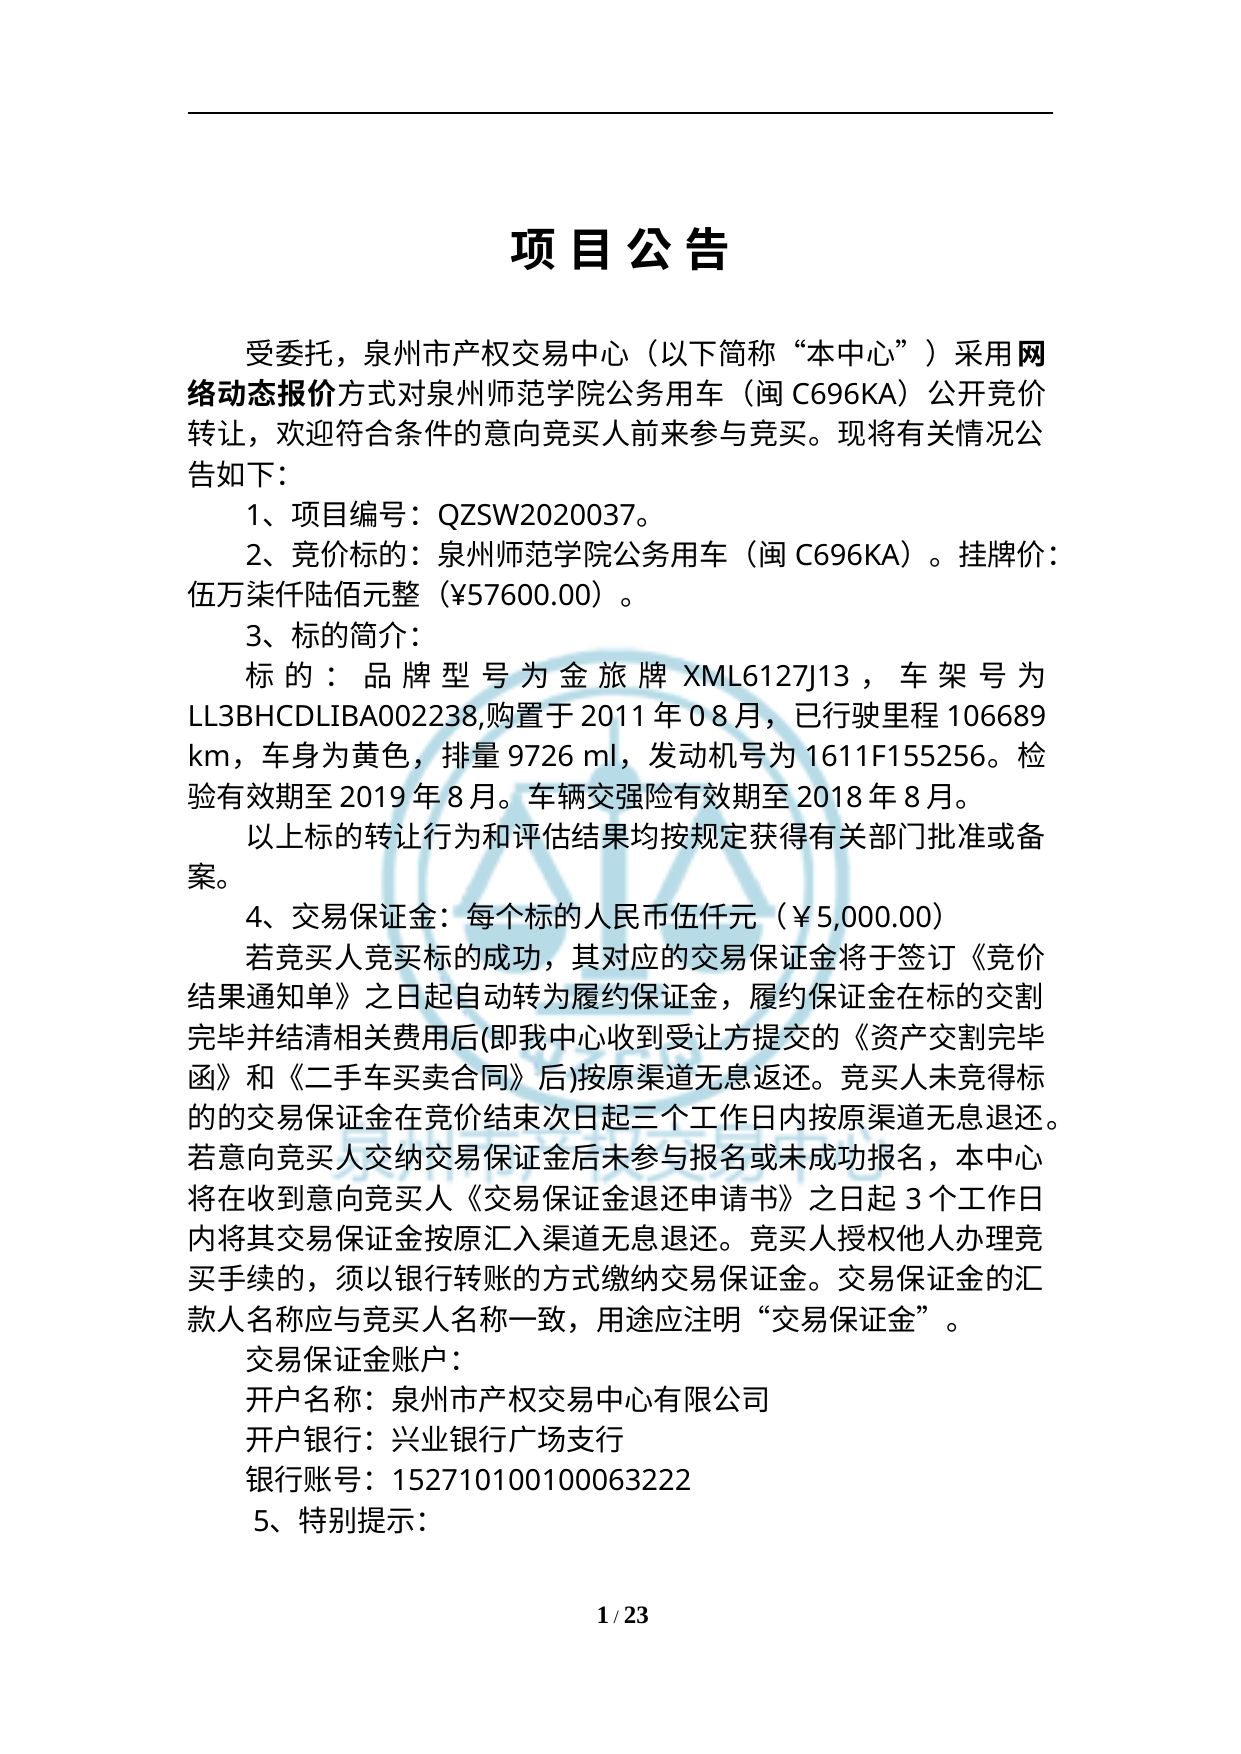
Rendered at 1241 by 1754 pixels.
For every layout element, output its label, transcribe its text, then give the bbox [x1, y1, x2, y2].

text 受委托，泉州市产权交易中心（以下简称“本中心”）采用网络动态报价方式对泉州师范学院公务用车（闽C696KA）公开竞价转让，欢迎符合条件的意向竞买人前来参与竞买。现将有关情况公告如下： [187, 333, 1046, 493]
text 开户名称：泉州市产权交易中心有限公司 [187, 1378, 1046, 1418]
text 标的：品牌型号为金旅牌XML6127J13，车架号为LL3BHCDLIBA002238,购置于2011年0 8月，已行驶里程106689 km，车身为黄色，排量9726 ml，发动机号为1611F155256。检验有效期至2019年8月。车辆交强险有效期至2018年8月。 [187, 654, 1046, 816]
text 银行账号：152710100100063222 [187, 1459, 1046, 1499]
text 交易保证金账户： [187, 1338, 1046, 1378]
text 5、特别提示： [187, 1499, 1046, 1539]
subtitle 项 目 公 告 [187, 198, 1053, 295]
text 开户银行：兴业银行广场支行 [187, 1418, 1046, 1459]
text 以上标的转让行为和评估结果均按规定获得有关部门批准或备案。 [187, 816, 1046, 896]
text 1、项目编号：QZSW2020037。 [187, 493, 1046, 534]
text 3、标的简介： [187, 614, 1046, 654]
text 2、竞价标的：泉州师范学院公务用车（闽C696KA）。挂牌价：伍万柒仟陆佰元整（¥57600.00）。 [187, 534, 1046, 614]
text 4、交易保证金：每个标的人民币伍仟元（￥5,000.00） [187, 896, 1046, 936]
text 若竞买人竞买标的成功，其对应的交易保证金将于签订《竞价结果通知单》之日起自动转为履约保证金，履约保证金在标的交割完毕并结清相关费用后(即我中心收到受让方提交的《资产交割完毕函》和《二手车买卖合同》后)按原渠道无息返还。竞买人未竞得标的的交易保证金在竞价结束次日起三个工作日内按原渠道无息退还。若意向竞买人交纳交易保证金后未参与报名或未成功报名，本中心将在收到意向竞买人《交易保证金退还申请书》之日起3个工作日内将其交易保证金按原汇入渠道无息退还。竞买人授权他人办理竞买手续的，须以银行转账的方式缴纳交易保证金。交易保证金的汇款人名称应与竞买人名称一致，用途应注明“交易保证金”。 [187, 936, 1046, 1338]
